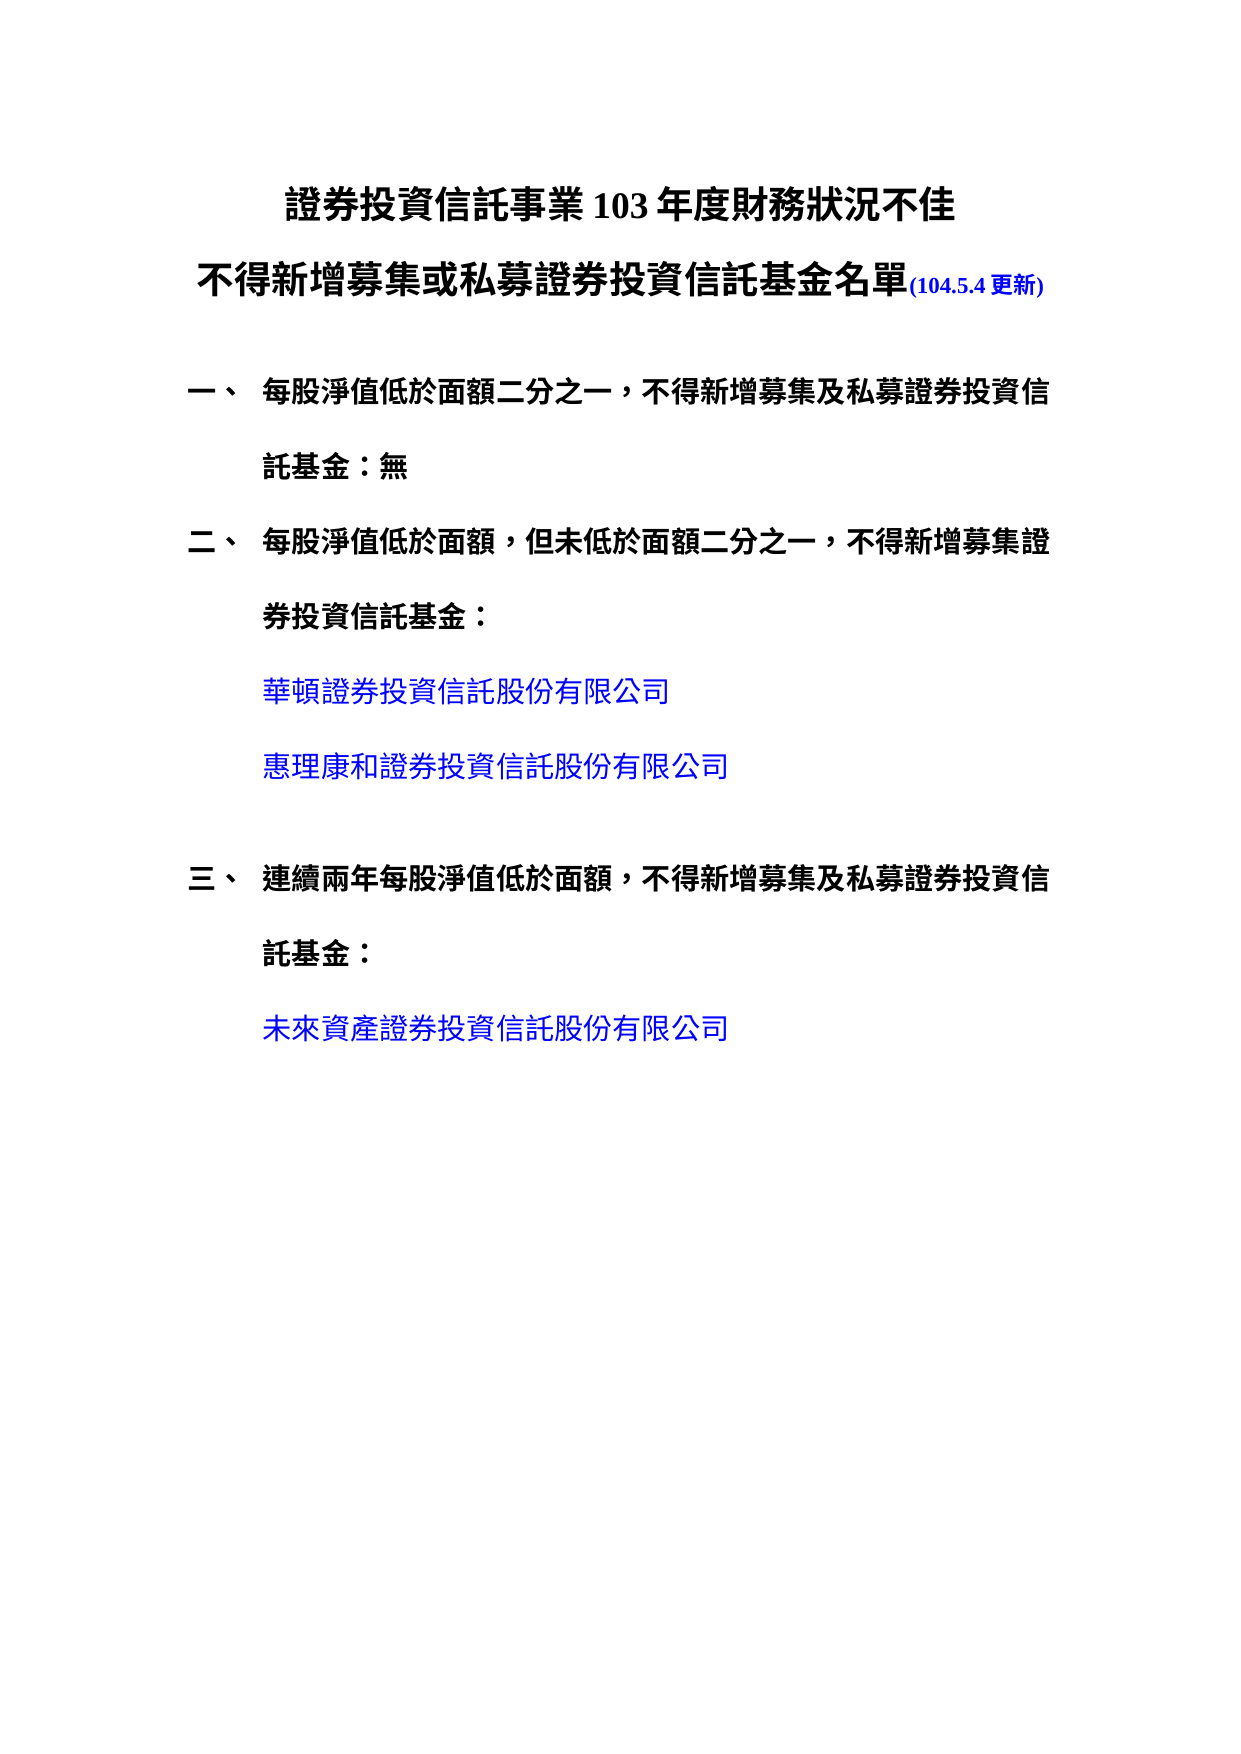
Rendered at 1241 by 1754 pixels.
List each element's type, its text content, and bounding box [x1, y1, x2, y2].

list 惠理康和證券投資信託股份有限公司 [262, 727, 1053, 802]
list 每股淨值低於面額，但未低於面額二分之一，不得新增募集證券投資信託基金： [187, 502, 1053, 652]
text 不得新增募集或私募證券投資信託基金名單(104.5.4更新) [187, 239, 1053, 314]
text 證券投資信託事業103年度財務狀況不佳 [187, 164, 1053, 239]
list 華頓證券投資信託股份有限公司 [262, 652, 1053, 727]
list 每股淨值低於面額二分之一，不得新增募集及私募證券投資信託基金：無 [187, 352, 1053, 502]
list 未來資產證券投資信託股份有限公司 [262, 989, 1053, 1064]
list 連續兩年每股淨值低於面額，不得新增募集及私募證券投資信託基金： [187, 839, 1053, 989]
